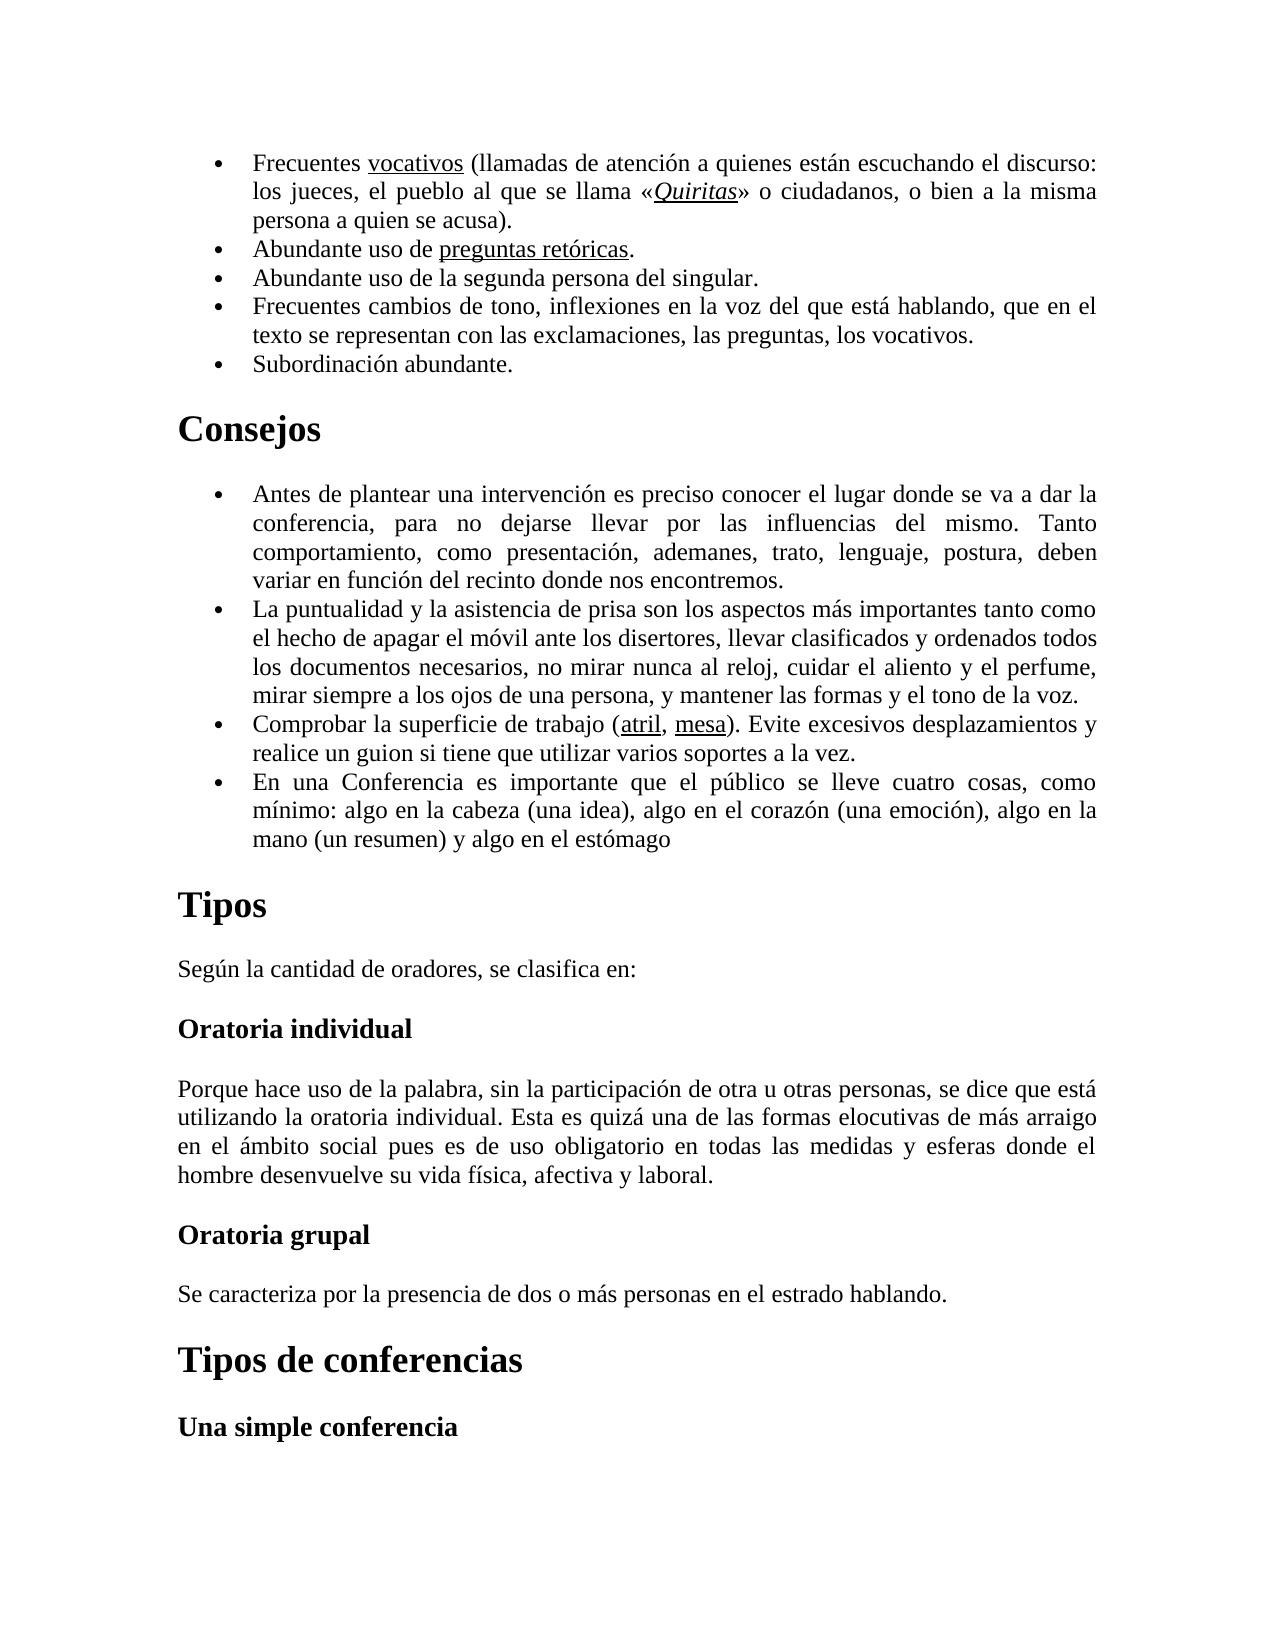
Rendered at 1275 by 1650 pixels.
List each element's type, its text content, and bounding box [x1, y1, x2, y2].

list Antes de plantear una intervención es preciso conocer el lugar donde se va a dar la conferencia, para no dejarse llevar por las influencias del mismo. Tanto comportamiento, como presentación, ademanes, trato, lenguaje, postura, deben variar en función del recinto donde nos encontremos. [215, 479, 1098, 594]
list Frecuentes cambios de tono, inflexiones en la voz del que está hablando, que en el texto se representan con las exclamaciones, las preguntas, los vocativos. [215, 291, 1098, 349]
text Según la cantidad de oradores, se clasifica en: [177, 954, 1098, 983]
text Consejos [177, 407, 1098, 450]
text Oratoria grupal [177, 1218, 1098, 1250]
list Abundante uso de preguntas retóricas. [215, 234, 1098, 263]
text Una simple conferencia [177, 1410, 1098, 1442]
text Se caracteriza por la presencia de dos o más personas en el estrado hablando. [177, 1279, 1098, 1308]
list Frecuentes vocativos (llamadas de atención a quienes están escuchando el discurso: los jueces, el pueblo al que se llama «Quiritas» o ciudadanos, o bien a la misma persona a quien se acusa). [215, 148, 1098, 234]
list Comprobar la superficie de trabajo (atril, mesa). Evite excesivos desplazamientos y realice un guion si tiene que utilizar varios soportes a la vez. [215, 709, 1098, 767]
text Tipos de conferencias [177, 1337, 1098, 1381]
text Porque hace uso de la palabra, sin la participación de otra u otras personas, se dice que está utilizando la oratoria individual. Esta es quizá una de las formas elocutivas de más arraigo en el ámbito social pues es de uso obligatorio en todas las medidas y esferas donde el hombre desenvuelve su vida física, afectiva y laboral. [177, 1074, 1098, 1189]
list Subordinación abundante. [215, 349, 1098, 378]
text Oratoria individual [177, 1012, 1098, 1044]
list En una Conferencia es importante que el público se lleve cuatro cosas, como mínimo: algo en la cabeza (una idea), algo en el corazón (una emoción), algo en la mano (un resumen) y algo en el estómago [215, 767, 1098, 853]
list Abundante uso de la segunda persona del singular. [215, 263, 1098, 291]
list La puntualidad y la asistencia de prisa son los aspectos más importantes tanto como el hecho de apagar el móvil ante los disertores, llevar clasificados y ordenados todos los documentos necesarios, no mirar nunca al reloj, cuidar el aliento y el perfume, mirar siempre a los ojos de una persona, y mantener las formas y el tono de la voz. [215, 594, 1098, 709]
text Tipos [177, 882, 1098, 925]
